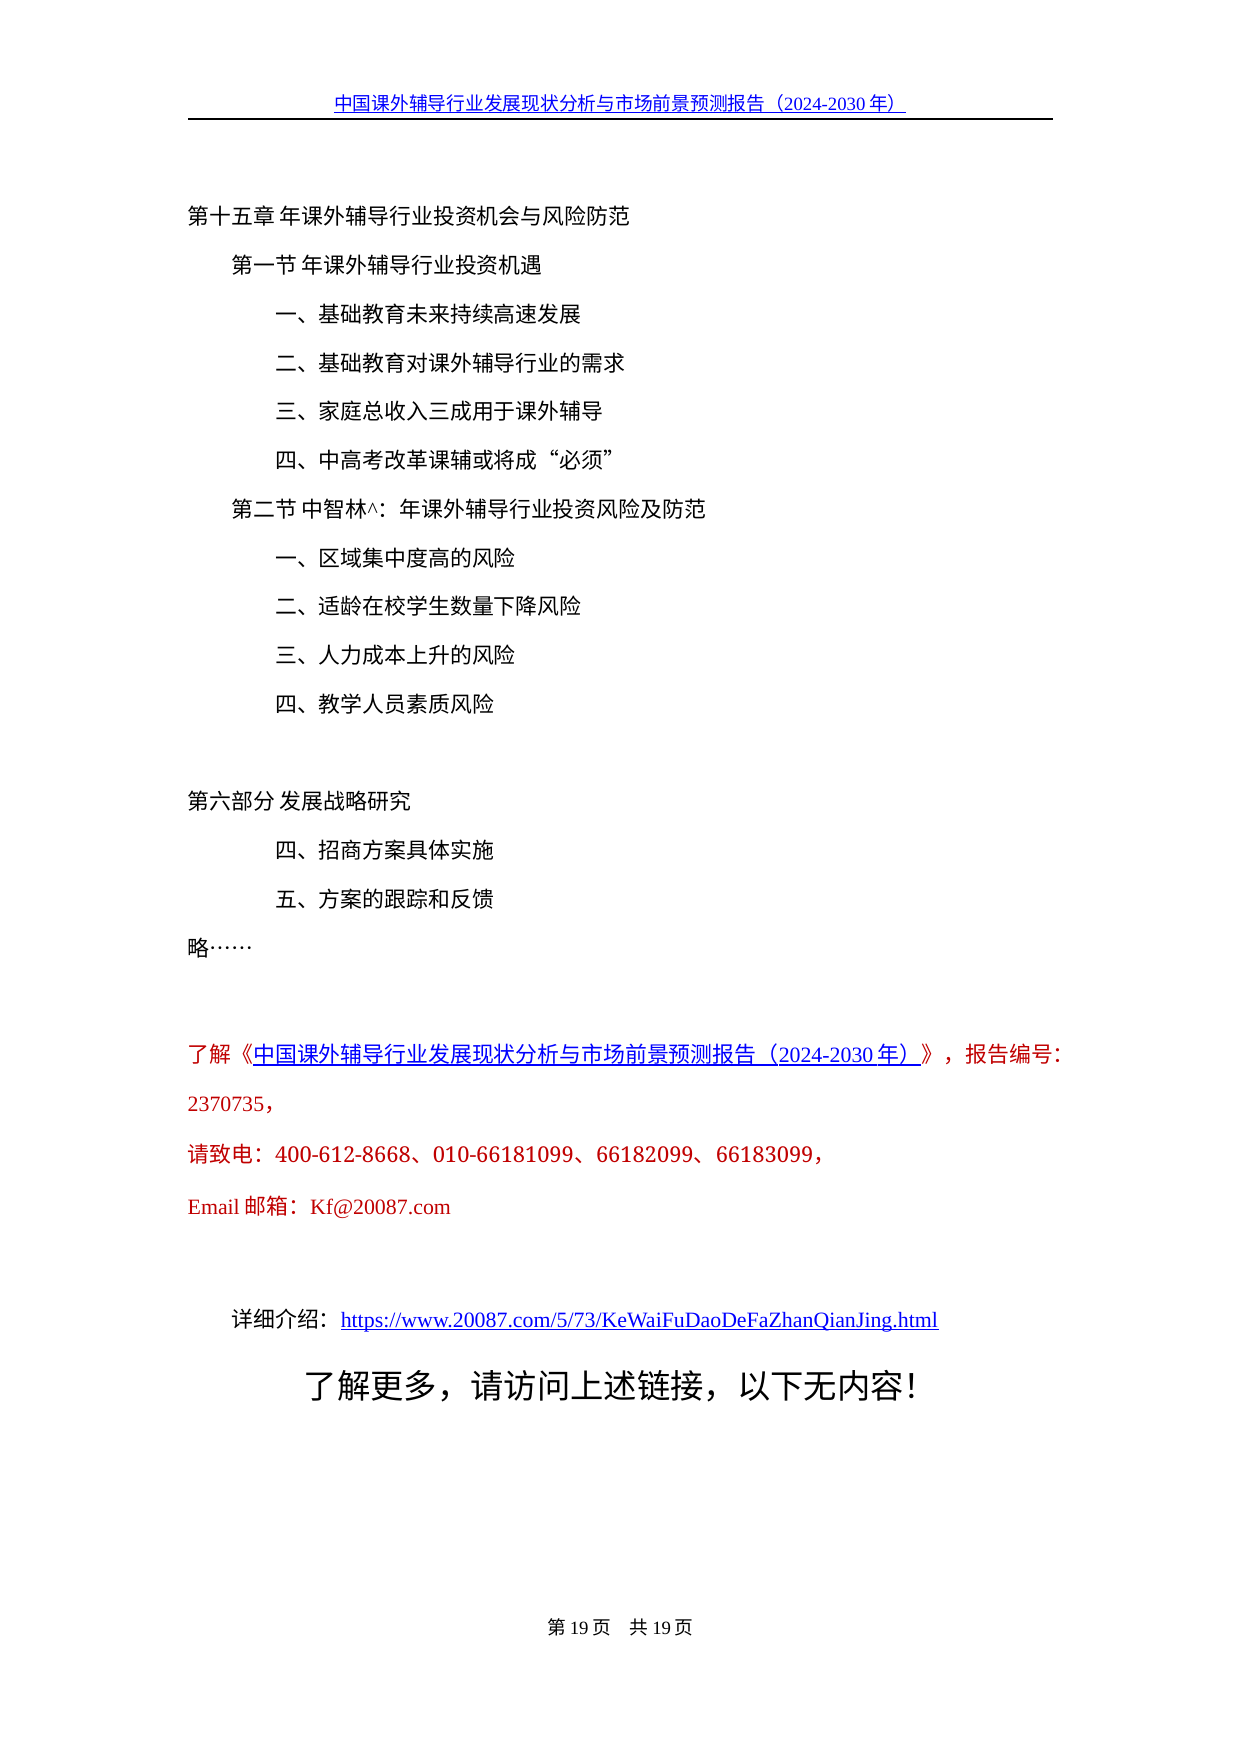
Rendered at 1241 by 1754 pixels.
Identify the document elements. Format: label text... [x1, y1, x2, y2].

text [187, 150, 1053, 963]
title 了解更多，请访问上述链接，以下无内容！ [187, 1351, 1053, 1416]
text 请致电：400-612-8668、010-66181099、66182099、66183099， [187, 1137, 1053, 1169]
text Email邮箱：Kf@20087.com [187, 1188, 1053, 1221]
text 详细介绍：https://www.20087.com/5/73/KeWaiFuDaoDeFaZhanQianJing.html [187, 1301, 1053, 1334]
text 了解《中国课外辅导行业发展现状分析与市场前景预测报告（2024-2030年）》，报告编号：2370735， [187, 1037, 1053, 1118]
